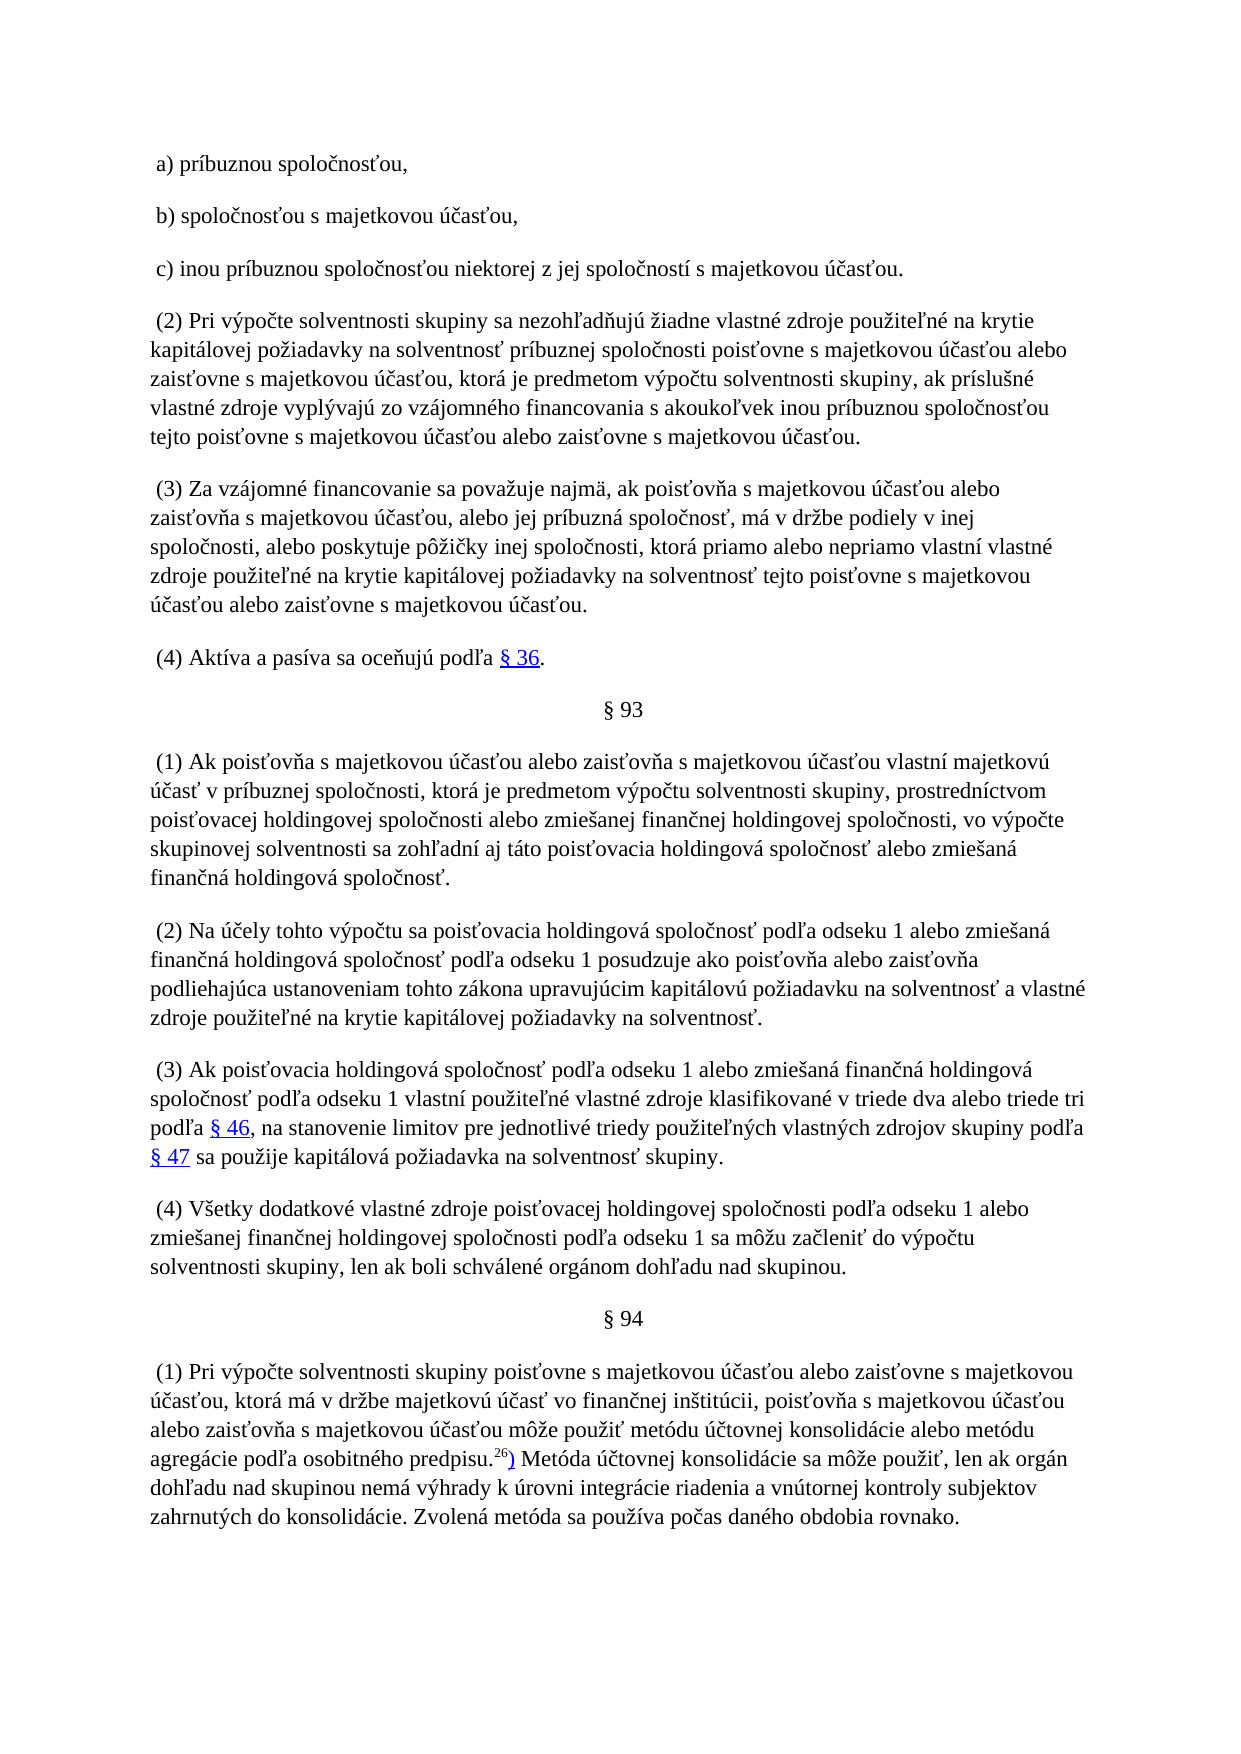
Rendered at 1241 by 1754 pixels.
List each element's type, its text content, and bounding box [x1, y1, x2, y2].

text (2) Pri výpočte solventnosti skupiny sa nezohľadňujú žiadne vlastné zdroje použiteľné na krytie kapitálovej požiadavky na solventnosť príbuznej spoločnosti poisťovne s majetkovou účasťou alebo zaisťovne s majetkovou účasťou, ktorá je predmetom výpočtu solventnosti skupiny, ak príslušné vlastné zdroje vyplývajú zo vzájomného financovania s akoukoľvek inou príbuznou spoločnosťou tejto poisťovne s majetkovou účasťou alebo zaisťovne s majetkovou účasťou. [150, 307, 1090, 449]
text (3) Za vzájomné financovanie sa považuje najmä, ak poisťovňa s majetkovou účasťou alebo zaisťovňa s majetkovou účasťou, alebo jej príbuzná spoločnosť, má v držbe podiely v inej spoločnosti, alebo poskytuje pôžičky inej spoločnosti, ktorá priamo alebo nepriamo vlastní vlastné zdroje použiteľné na krytie kapitálovej požiadavky na solventnosť tejto poisťovne s majetkovou účasťou alebo zaisťovne s majetkovou účasťou. [150, 475, 1090, 618]
text (2) Na účely tohto výpočtu sa poisťovacia holdingová spoločnosť podľa odseku 1 alebo zmiešaná finančná holdingová spoločnosť podľa odseku 1 posudzuje ako poisťovňa alebo zaisťovňa podliehajúca ustanoveniam tohto zákona upravujúcim kapitálovú požiadavku na solventnosť a vlastné zdroje použiteľné na krytie kapitálovej požiadavky na solventnosť. [150, 917, 1090, 1030]
text (1) Pri výpočte solventnosti skupiny poisťovne s majetkovou účasťou alebo zaisťovne s majetkovou účasťou, ktorá má v držbe majetkovú účasť vo finančnej inštitúcii, poisťovňa s majetkovou účasťou alebo zaisťovňa s majetkovou účasťou môže použiť metódu účtovnej konsolidácie alebo metódu agregácie podľa osobitného predpisu.26) Metóda účtovnej konsolidácie sa môže použiť, len ak orgán dohľadu nad skupinou nemá výhrady k úrovni integrácie riadenia a vnútornej kontroly subjektov zahrnutých do konsolidácie. Zvolená metóda sa používa počas daného obdobia rovnako. [150, 1358, 1090, 1529]
text (4) Všetky dodatkové vlastné zdroje poisťovacej holdingovej spoločnosti podľa odseku 1 alebo zmiešanej finančnej holdingovej spoločnosti podľa odseku 1 sa môžu začleniť do výpočtu solventnosti skupiny, len ak boli schválené orgánom dohľadu nad skupinou. [150, 1195, 1090, 1279]
text (3) Ak poisťovacia holdingová spoločnosť podľa odseku 1 alebo zmiešaná finančná holdingová spoločnosť podľa odseku 1 vlastní použiteľné vlastné zdroje klasifikované v triede dva alebo triede tri podľa § 46, na stanovenie limitov pre jednotlivé triedy použiteľných vlastných zdrojov skupiny podľa § 47 sa použije kapitálová požiadavka na solventnosť skupiny. [150, 1056, 1090, 1169]
text c) inou príbuznou spoločnosťou niektorej z jej spoločností s majetkovou účasťou. [150, 255, 1090, 281]
text § 93 [150, 696, 1090, 722]
text a) príbuznou spoločnosťou, [150, 150, 1090, 176]
text b) spoločnosťou s majetkovou účasťou, [150, 202, 1090, 229]
text § 94 [150, 1306, 1090, 1332]
text (4) Aktíva a pasíva sa oceňujú podľa § 36. [150, 644, 1090, 670]
text (1) Ak poisťovňa s majetkovou účasťou alebo zaisťovňa s majetkovou účasťou vlastní majetkovú účasť v príbuznej spoločnosti, ktorá je predmetom výpočtu solventnosti skupiny, prostredníctvom poisťovacej holdingovej spoločnosti alebo zmiešanej finančnej holdingovej spoločnosti, vo výpočte skupinovej solventnosti sa zohľadní aj táto poisťovacia holdingová spoločnosť alebo zmiešaná finančná holdingová spoločnosť. [150, 748, 1090, 891]
